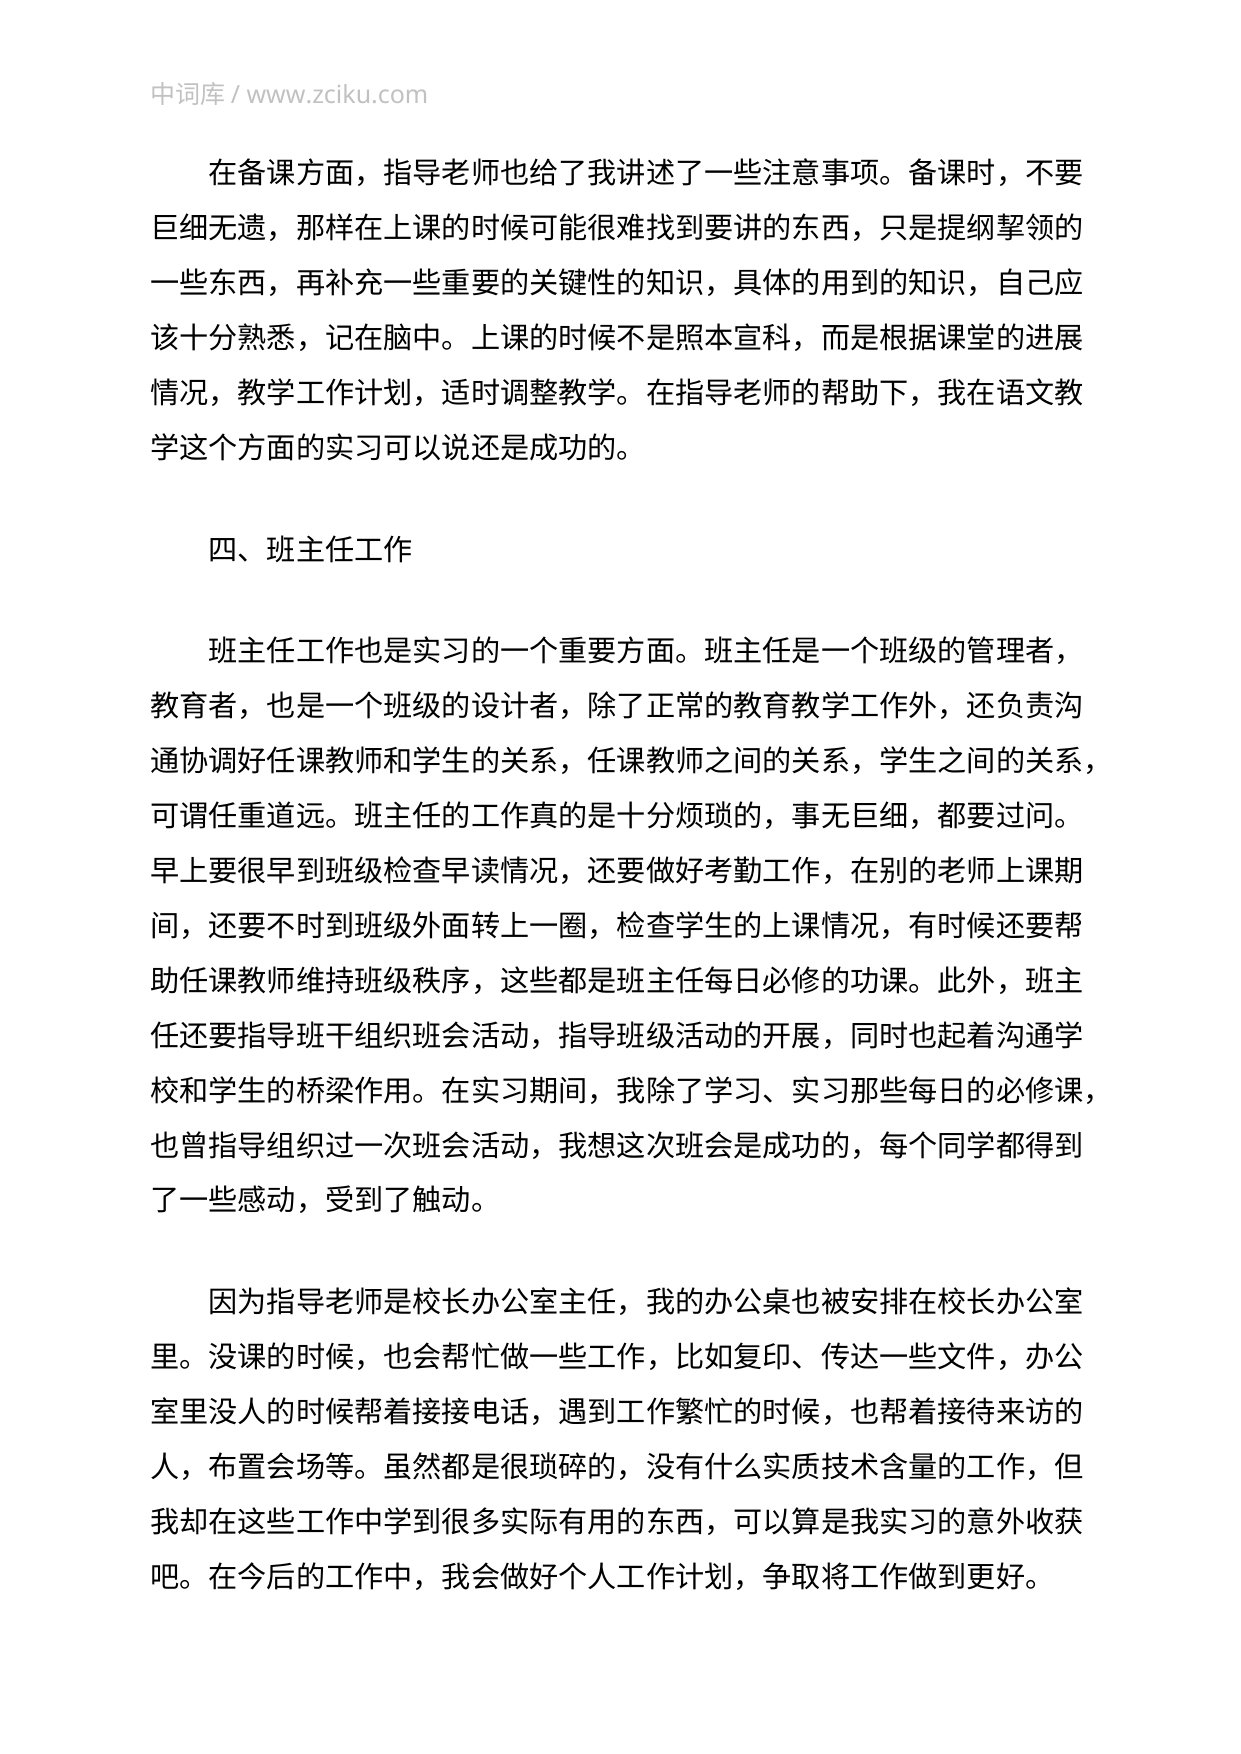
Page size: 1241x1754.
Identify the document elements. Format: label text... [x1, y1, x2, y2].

text 因为指导老师是校长办公室主任，我的办公桌也被安排在校长办公室里。没课的时候，也会帮忙做一些工作，比如复印、传达一些文件，办公室里没人的时候帮着接接电话，遇到工作繁忙的时候，也帮着接待来访的人，布置会场等。虽然都是很琐碎的，没有什么实质技术含量的工作，但我却在这些工作中学到很多实际有用的东西，可以算是我实习的意外收获吧。在今后的工作中，我会做好个人工作计划，争取将工作做到更好。 [150, 1279, 1090, 1596]
text 四、班主任工作 [150, 526, 1090, 568]
text 班主任工作也是实习的一个重要方面。班主任是一个班级的管理者，教育者，也是一个班级的设计者，除了正常的教育教学工作外，还负责沟通协调好任课教师和学生的关系，任课教师之间的关系，学生之间的关系，可谓任重道远。班主任的工作真的是十分烦琐的，事无巨细，都要过问。早上要很早到班级检查早读情况，还要做好考勤工作，在别的老师上课期间，还要不时到班级外面转上一圈，检查学生的上课情况，有时候还要帮助任课教师维持班级秩序，这些都是班主任每日必修的功课。此外，班主任还要指导班干组织班会活动，指导班级活动的开展，同时也起着沟通学校和学生的桥梁作用。在实习期间，我除了学习、实习那些每日的必修课，也曾指导组织过一次班会活动，我想这次班会是成功的，每个同学都得到了一些感动，受到了触动。 [150, 628, 1090, 1219]
text 在备课方面，指导老师也给了我讲述了一些注意事项。备课时，不要巨细无遗，那样在上课的时候可能很难找到要讲的东西，只是提纲挈领的一些东西，再补充一些重要的关键性的知识，具体的用到的知识，自己应该十分熟悉，记在脑中。上课的时候不是照本宣科，而是根据课堂的进展情况，教学工作计划，适时调整教学。在指导老师的帮助下，我在语文教学这个方面的实习可以说还是成功的。 [150, 150, 1090, 467]
